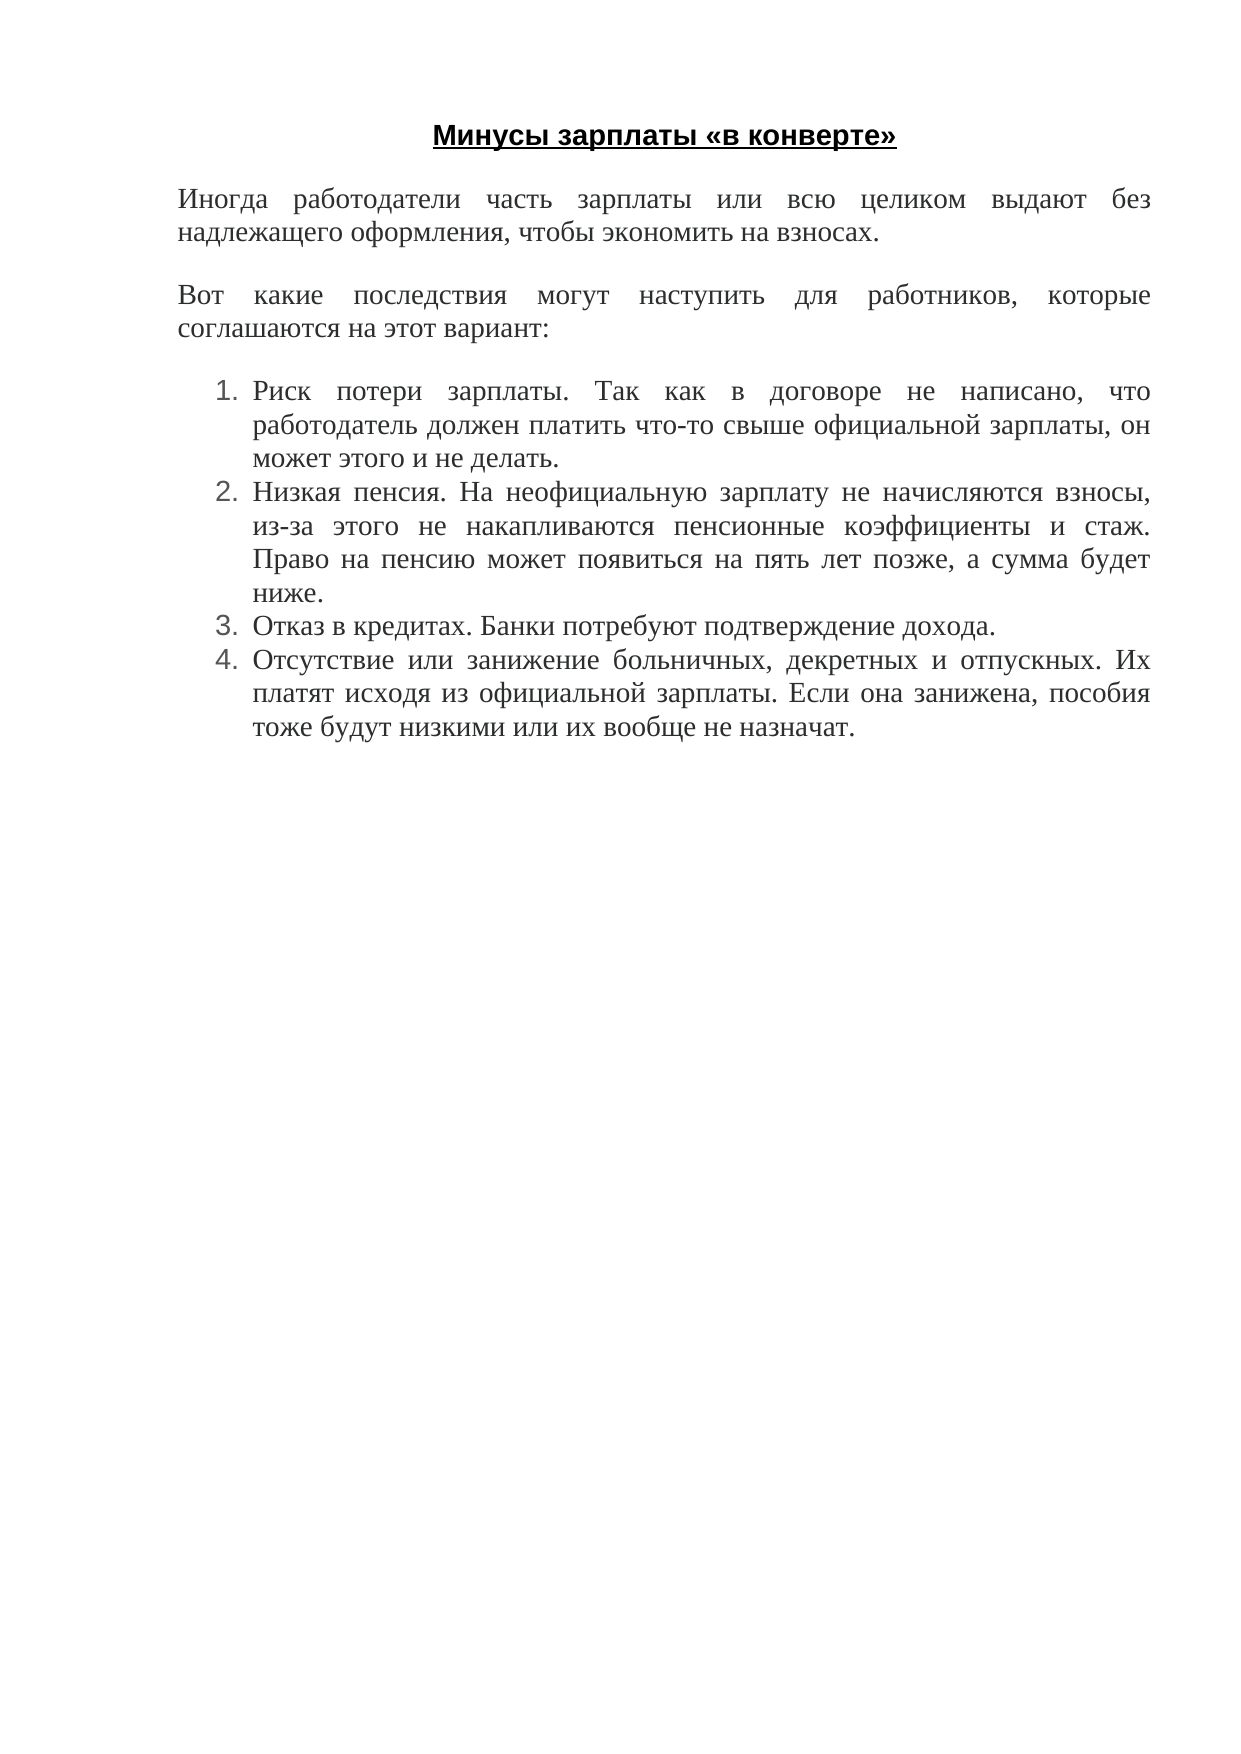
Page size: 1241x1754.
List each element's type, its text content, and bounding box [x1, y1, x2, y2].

list Отказ в кредитах. Банки потребуют подтверждение дохода. [215, 608, 1152, 642]
text Минусы зарплаты «в конверте» [177, 118, 1152, 152]
list Низкая пенсия. На неофициальную зарплату не начисляются взносы, из-за этого не накапливаются пенсионные коэффициенты и стаж. Право на пенсию может появиться на пять лет позже, а сумма будет ниже. [215, 474, 1152, 608]
text Иногда работодатели часть зарплаты или всю целиком выдают без надлежащего оформления, чтобы экономить на взносах. [177, 181, 1152, 248]
text Вот какие последствия могут наступить для работников, которые соглашаются на этот вариант: [177, 277, 1152, 344]
list Риск потери зарплаты. Так как в договоре не написано, что работодатель должен платить что-то свыше официальной зарплаты, он может этого и не делать. [215, 373, 1152, 474]
list Отсутствие или занижение больничных, декретных и отпускных. Их платят исходя из официальной зарплаты. Если она занижена, пособия тоже будут низкими или их вообще не назначат. [215, 642, 1152, 743]
